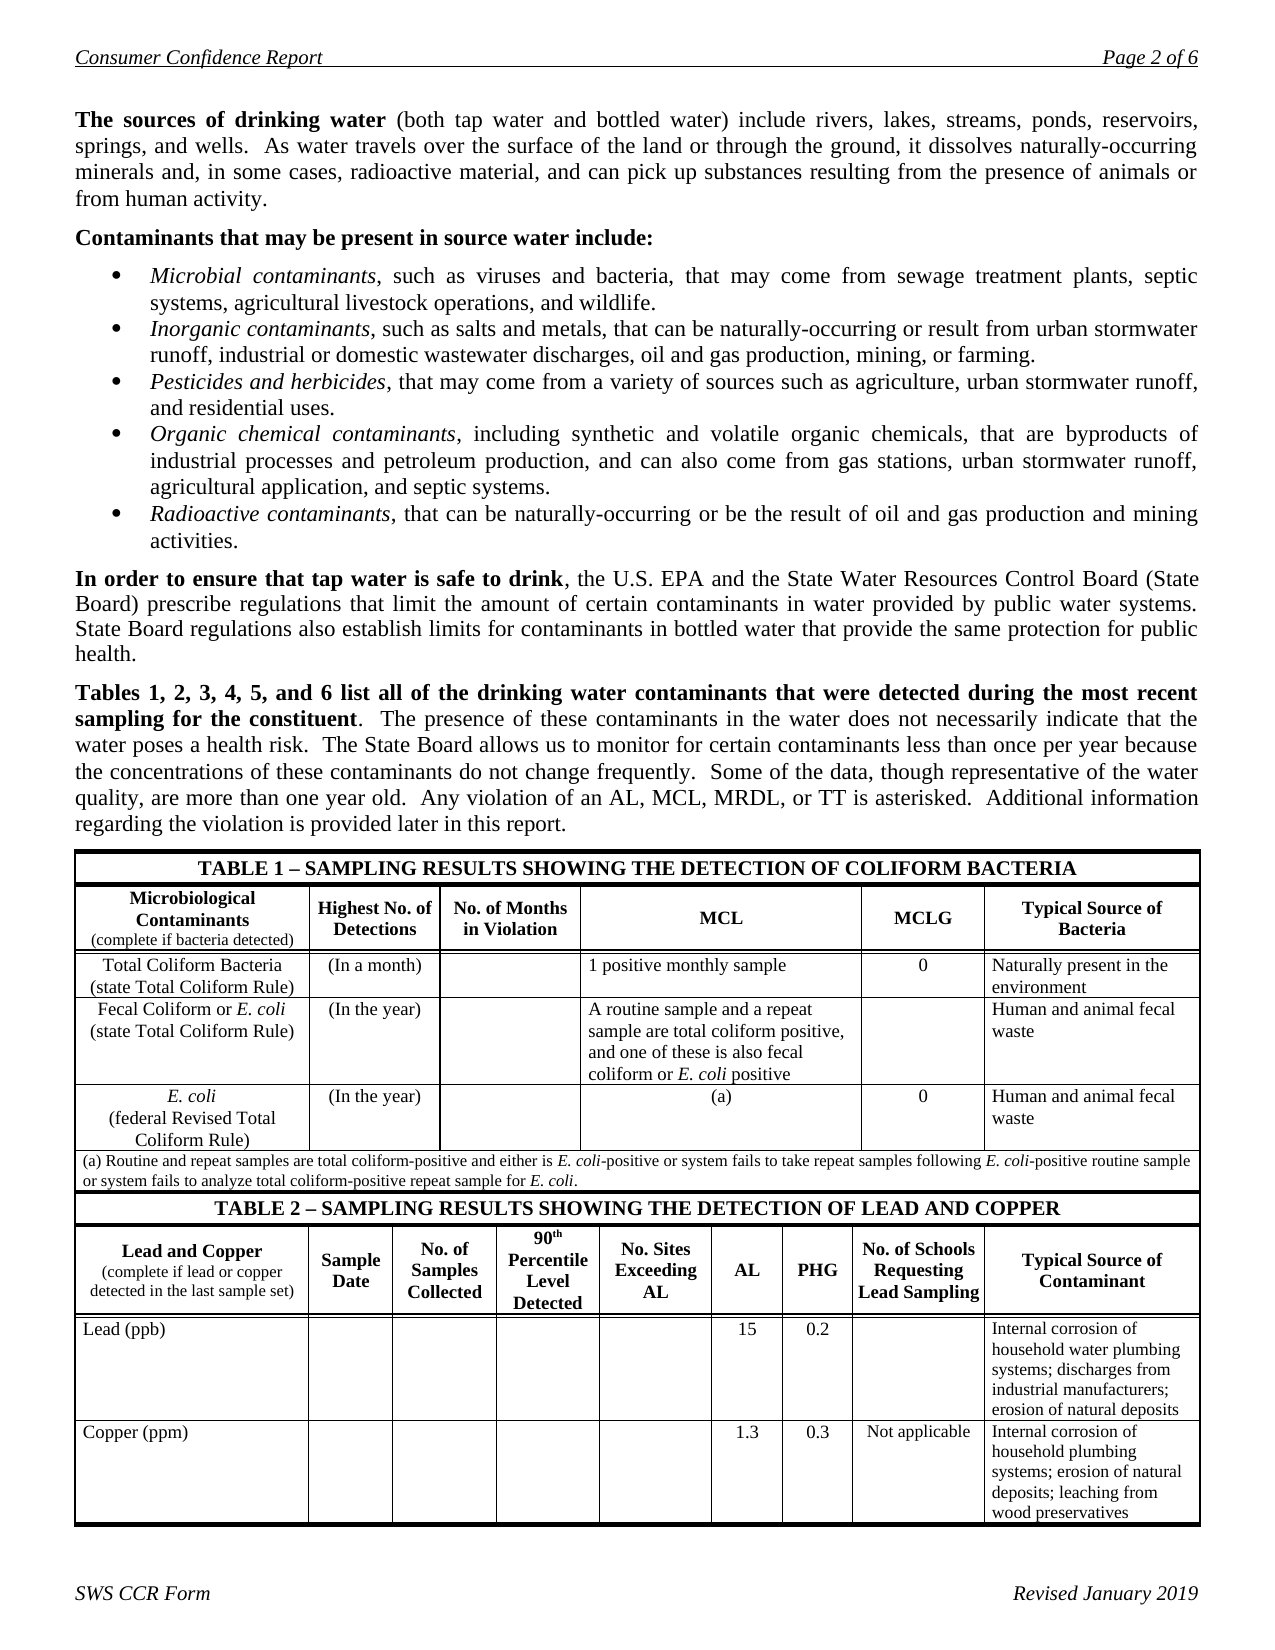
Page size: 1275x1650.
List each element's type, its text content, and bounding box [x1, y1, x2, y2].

table_cell [393, 1318, 496, 1419]
table_cell [441, 1085, 580, 1150]
table_cell No. of Samples Collected [393, 1227, 496, 1313]
table_cell Typical Source of Bacteria [985, 887, 1199, 949]
table_cell Total Coliform Bacteria (state Total Coliform Rule) [76, 954, 309, 997]
table_cell (In the year) [310, 998, 439, 1084]
table_cell Naturally present in the environment [985, 954, 1199, 997]
table_cell 90th Percentile Level Detected [497, 1227, 599, 1313]
table_cell [497, 1421, 599, 1522]
table_cell Table 2 – SAMPLING RESULTS SHOWING THE detection of Lead and copper [76, 1194, 1199, 1222]
table_cell [600, 1421, 711, 1522]
text Tables 1, 2, 3, 4, 5, and 6 list all of the drinking water contaminants that were detected during the most recent sampling for the constituent. The presence of these contaminants in the water does not necessarily indicate that the water poses a health risk. The State Board allows us to monitor for certain contaminants less than once per year because the concentrations of these contaminants do not change frequently. Some of the data, though representative of the water quality, are more than one year old. Any violation of an AL, MCL, MRDL, or TT is asterisked. Additional information regarding the violation is provided later in this report. [75, 679, 1200, 837]
table_cell (a) [581, 1085, 861, 1150]
table_cell No. Sites Exceeding AL [600, 1227, 711, 1313]
table_cell [862, 998, 984, 1084]
text In order to ensure that tap water is safe to drink, the U.S. EPA and the State Water Resources Control Board (State Board) prescribe regulations that limit the amount of certain contaminants in water provided by public water systems. State Board regulations also establish limits for contaminants in bottled water that provide the same protection for public health. [75, 566, 1200, 666]
table_cell [712, 1227, 782, 1313]
table_cell MCLG [862, 887, 984, 949]
table_cell [393, 1421, 496, 1522]
table_cell 0 [862, 954, 984, 997]
table_cell 0.2 [783, 1318, 852, 1419]
table_cell Highest No. of Detections [310, 887, 439, 949]
table_cell E. coli (federal Revised Total Coliform Rule) [76, 1085, 309, 1150]
table_cell [309, 1421, 392, 1522]
table_cell A routine sample and a repeat sample are total coliform positive, and one of these is also fecal coliform or E. coli positive [581, 998, 861, 1084]
table_cell Typical Source of Contaminant [985, 1227, 1199, 1313]
list Organic chemical contaminants, including synthetic and volatile organic chemicals, that are byproducts of industrial processes and petroleum production, and can also come from gas stations, urban stormwater runoff, agricultural application, and septic systems. [112, 421, 1200, 499]
table_cell [441, 954, 580, 997]
table_cell 15 [712, 1318, 782, 1419]
table_cell Lead and Copper (complete if lead or copper detected in the last sample set) [76, 1227, 308, 1313]
table_cell 1 positive monthly sample [581, 954, 861, 997]
list Inorganic contaminants, such as salts and metals, that can be naturally-occurring or result from urban stormwater runoff, industrial or domestic wastewater discharges, oil and gas production, mining, or farming. [112, 315, 1200, 368]
table_cell Lead (ppb) [76, 1318, 308, 1419]
table_cell Copper (ppm) [76, 1421, 308, 1522]
table_cell No. of Months in Violation [441, 887, 580, 949]
table_cell (a) Routine and repeat samples are total coliform-positive and either is E. coli-positive or system fails to take repeat samples following E. coli-positive routine sample or system fails to analyze total coliform-positive repeat sample for E. coli. [76, 1151, 1199, 1189]
table_cell Sample Date [309, 1227, 392, 1313]
table_cell (In a month) [310, 954, 439, 997]
table_cell (In the year) [310, 1085, 439, 1150]
table_cell [441, 998, 580, 1084]
table_cell No. of Schools Requesting Lead Sampling [853, 1227, 984, 1313]
table_cell 0 [862, 1085, 984, 1150]
table_cell [309, 1318, 392, 1419]
list Pesticides and herbicides, that may come from a variety of sources such as agriculture, urban stormwater runoff, and residential uses. [112, 368, 1200, 421]
table_cell Microbiological Contaminants (complete if bacteria detected) [76, 887, 309, 949]
table_cell Internal corrosion of household plumbing systems; erosion of natural deposits; leaching from wood preservatives [985, 1421, 1199, 1522]
table_cell Human and animal fecal waste [985, 1085, 1199, 1150]
table_cell Fecal Coliform or E. coli (state Total Coliform Rule) [76, 998, 309, 1084]
table_cell [600, 1318, 711, 1419]
text Contaminants that may be present in source water include: [75, 223, 1200, 250]
text The sources of drinking water (both tap water and bottled water) include rivers, lakes, streams, ponds, reservoirs, springs, and wells. As water travels over the surface of the land or through the ground, it dissolves naturally-occurring minerals and, in some cases, radioactive material, and can pick up substances resulting from the presence of animals or from human activity. [75, 106, 1200, 211]
table_cell Internal corrosion of household water plumbing systems; discharges from industrial manufacturers; erosion of natural deposits [985, 1318, 1199, 1419]
table_cell Human and animal fecal waste [985, 998, 1199, 1084]
table_header Table 1 – SAMPLING RESULTS SHOWING the detection of coliform bacteria [76, 854, 1199, 882]
table_cell Not applicable [853, 1421, 984, 1522]
list Microbial contaminants, such as viruses and bacteria, that may come from sewage treatment plants, septic systems, agricultural livestock operations, and wildlife. [112, 262, 1200, 315]
table_cell 1.3 [712, 1421, 782, 1522]
table_cell PHG [783, 1227, 852, 1313]
table_cell [497, 1318, 599, 1419]
list Radioactive contaminants, that can be naturally-occurring or be the result of oil and gas production and mining activities. [112, 499, 1200, 554]
table_cell 0.3 [783, 1421, 852, 1522]
table_cell MCL [581, 887, 861, 949]
table_cell [853, 1318, 984, 1419]
